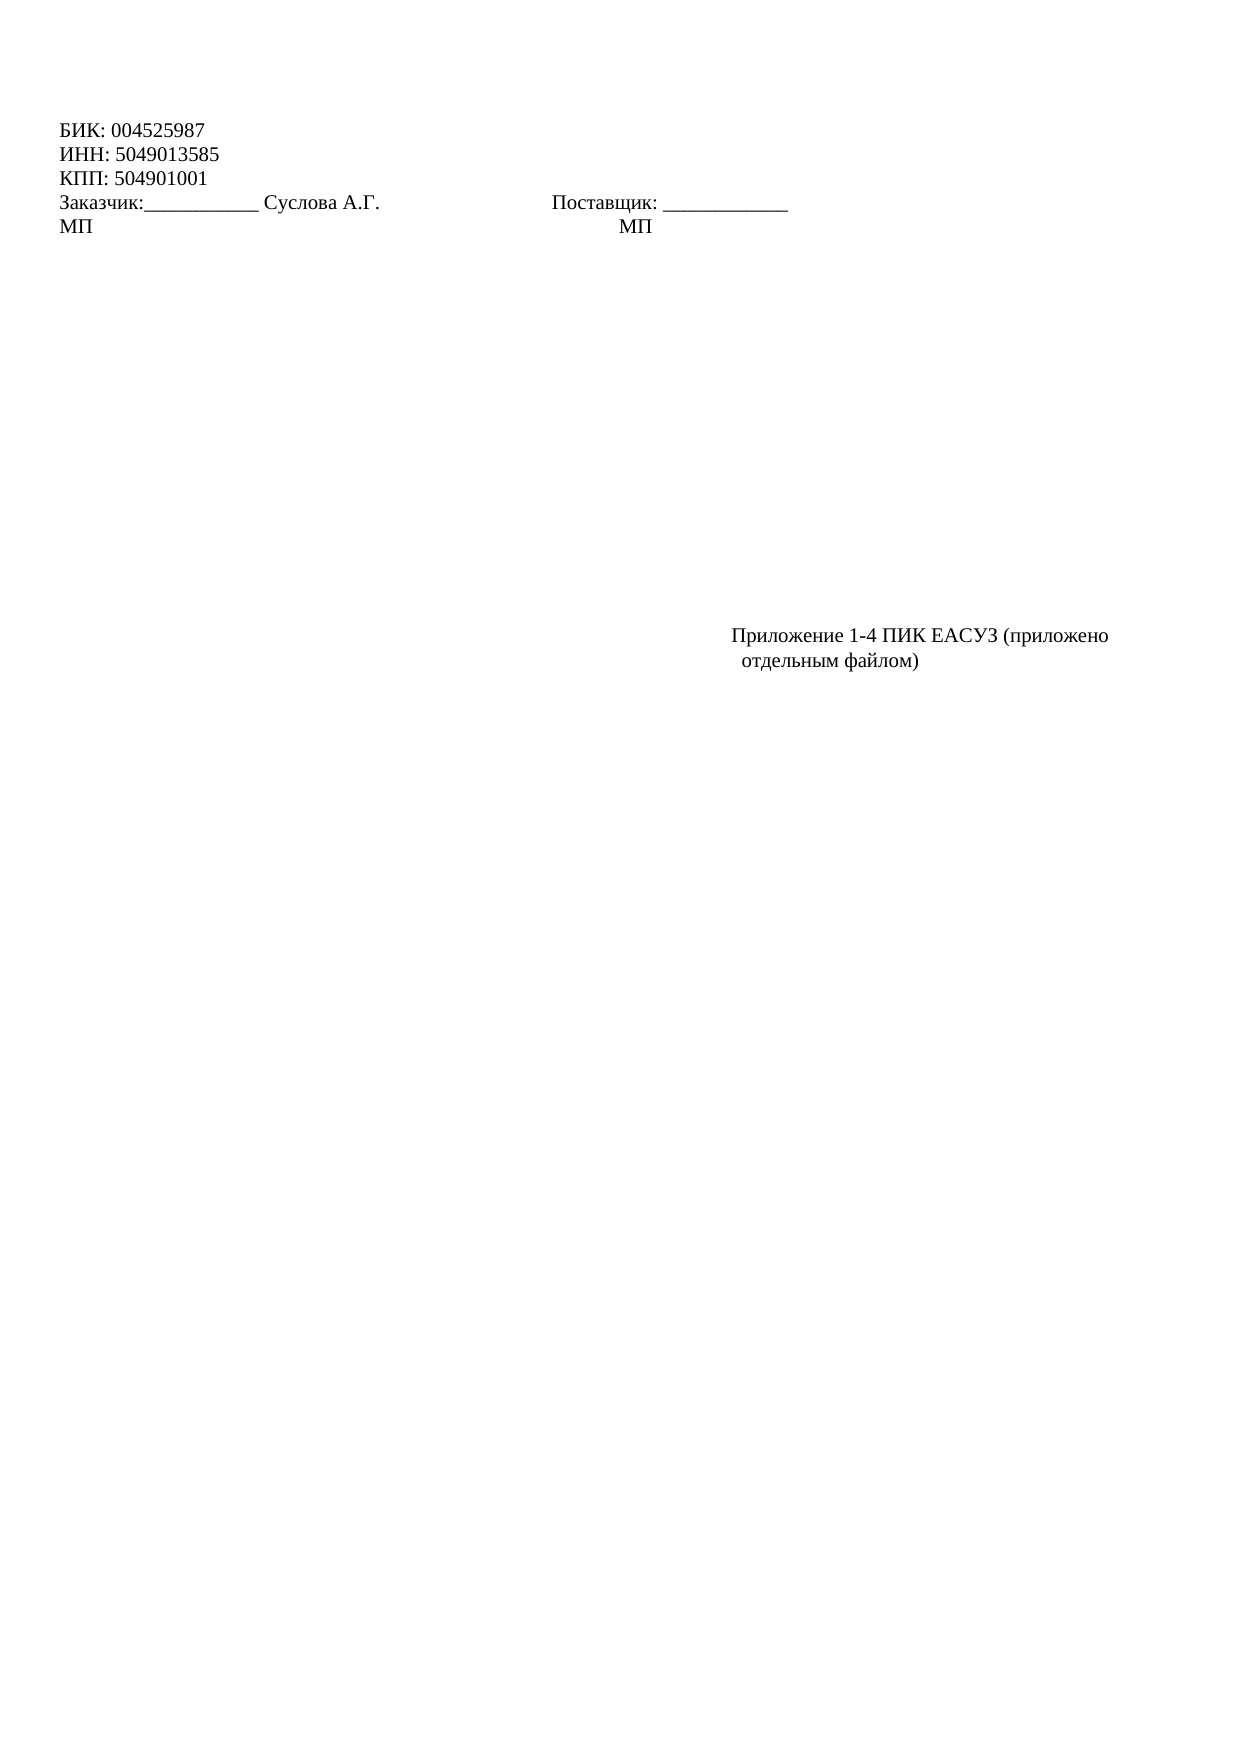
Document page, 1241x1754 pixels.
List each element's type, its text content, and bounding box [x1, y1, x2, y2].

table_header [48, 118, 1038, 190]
text МП МП [59, 214, 1152, 238]
text Приложение 1-4 ПИК ЕАСУЗ (приложено [59, 623, 1152, 647]
text Заказчик:___________ Суслова А.Г. Поставщик: ____________ [59, 190, 1152, 214]
text отдельным файлом) [59, 647, 1152, 672]
